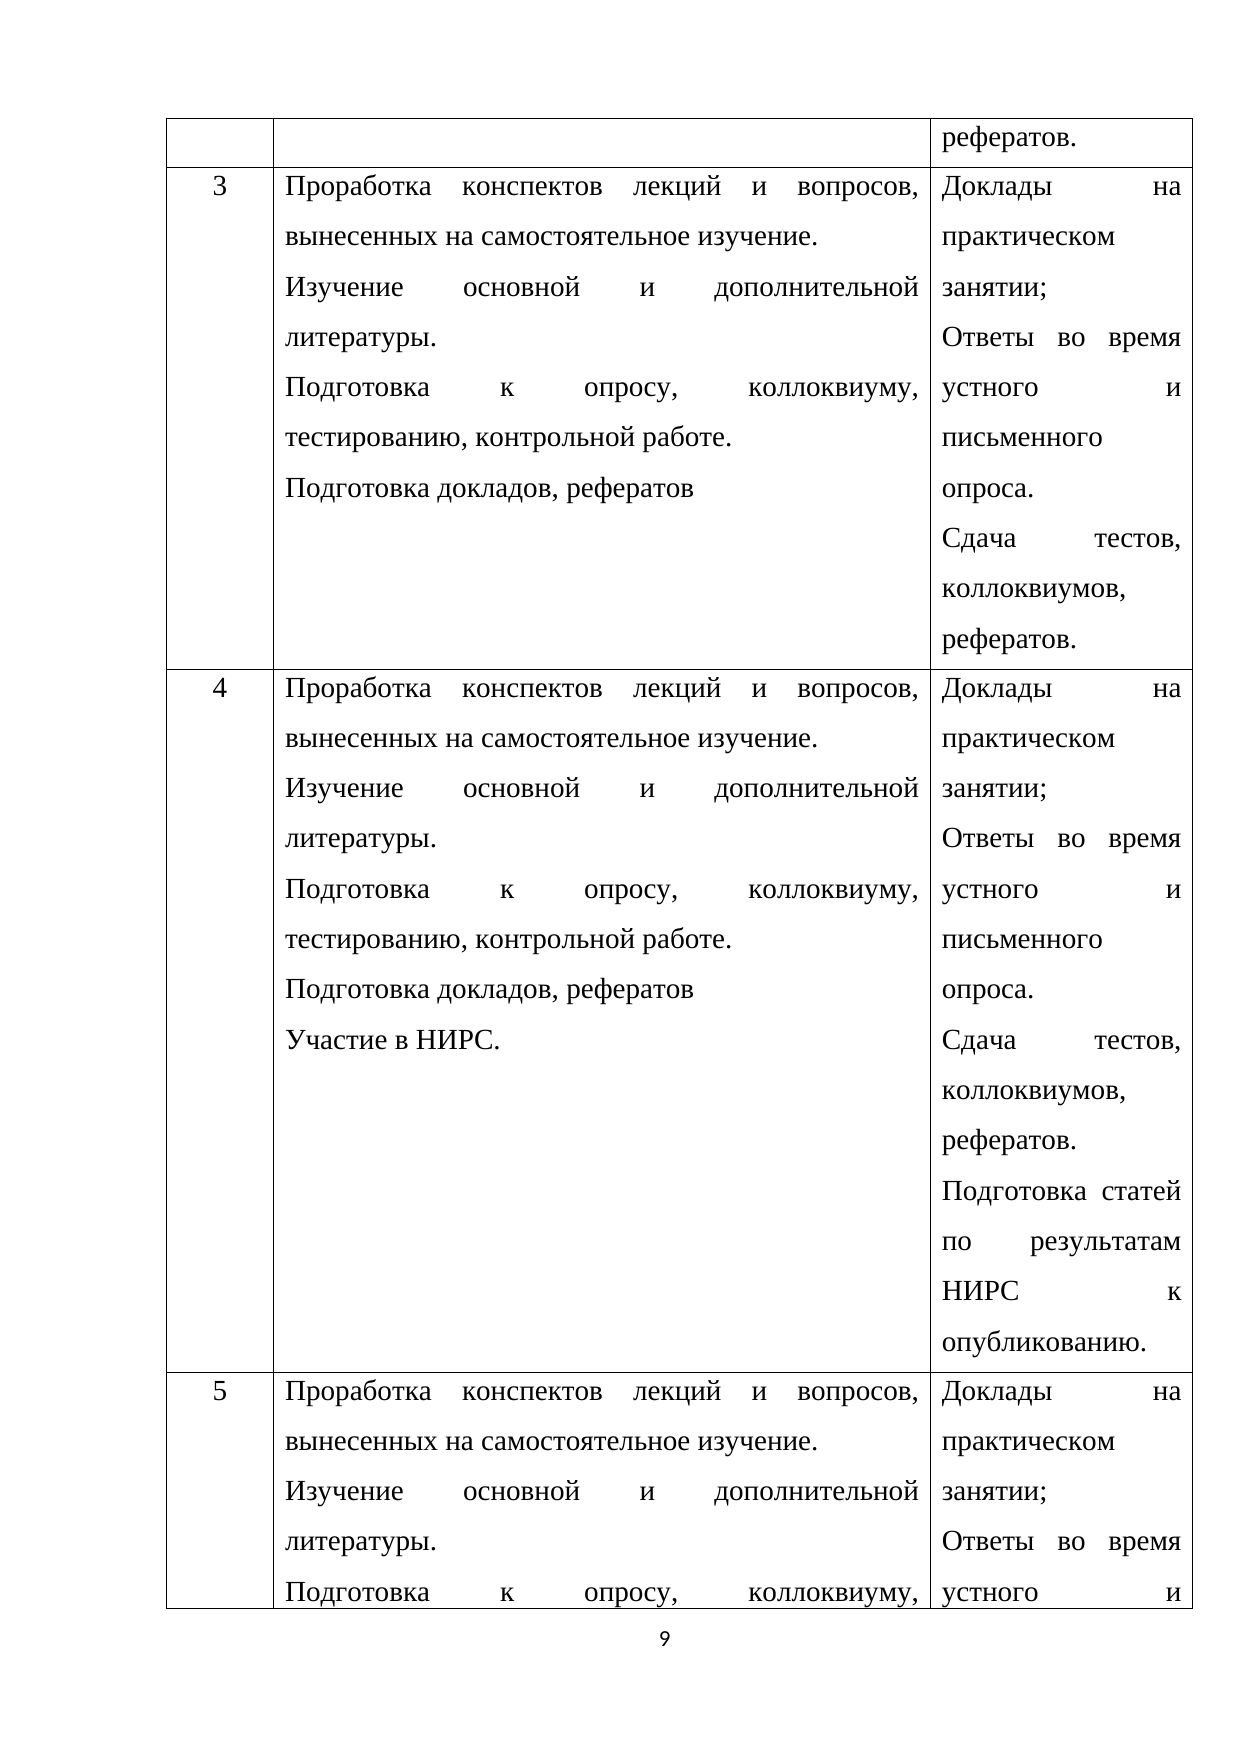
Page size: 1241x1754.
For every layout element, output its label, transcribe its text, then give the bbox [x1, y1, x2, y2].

table_cell 4 [167, 670, 273, 1372]
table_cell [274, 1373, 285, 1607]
table_cell 3 [167, 168, 273, 669]
table_cell 5 [167, 1373, 273, 1607]
table_cell 2 [167, 119, 273, 167]
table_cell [274, 119, 930, 167]
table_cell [931, 1373, 1192, 1607]
table_cell Доклады на практическом занятии; Ответы во время устного и письменного опроса. Сдача тестов, коллоквиумов, рефератов. [931, 168, 1192, 669]
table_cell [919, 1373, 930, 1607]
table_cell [931, 119, 1192, 167]
